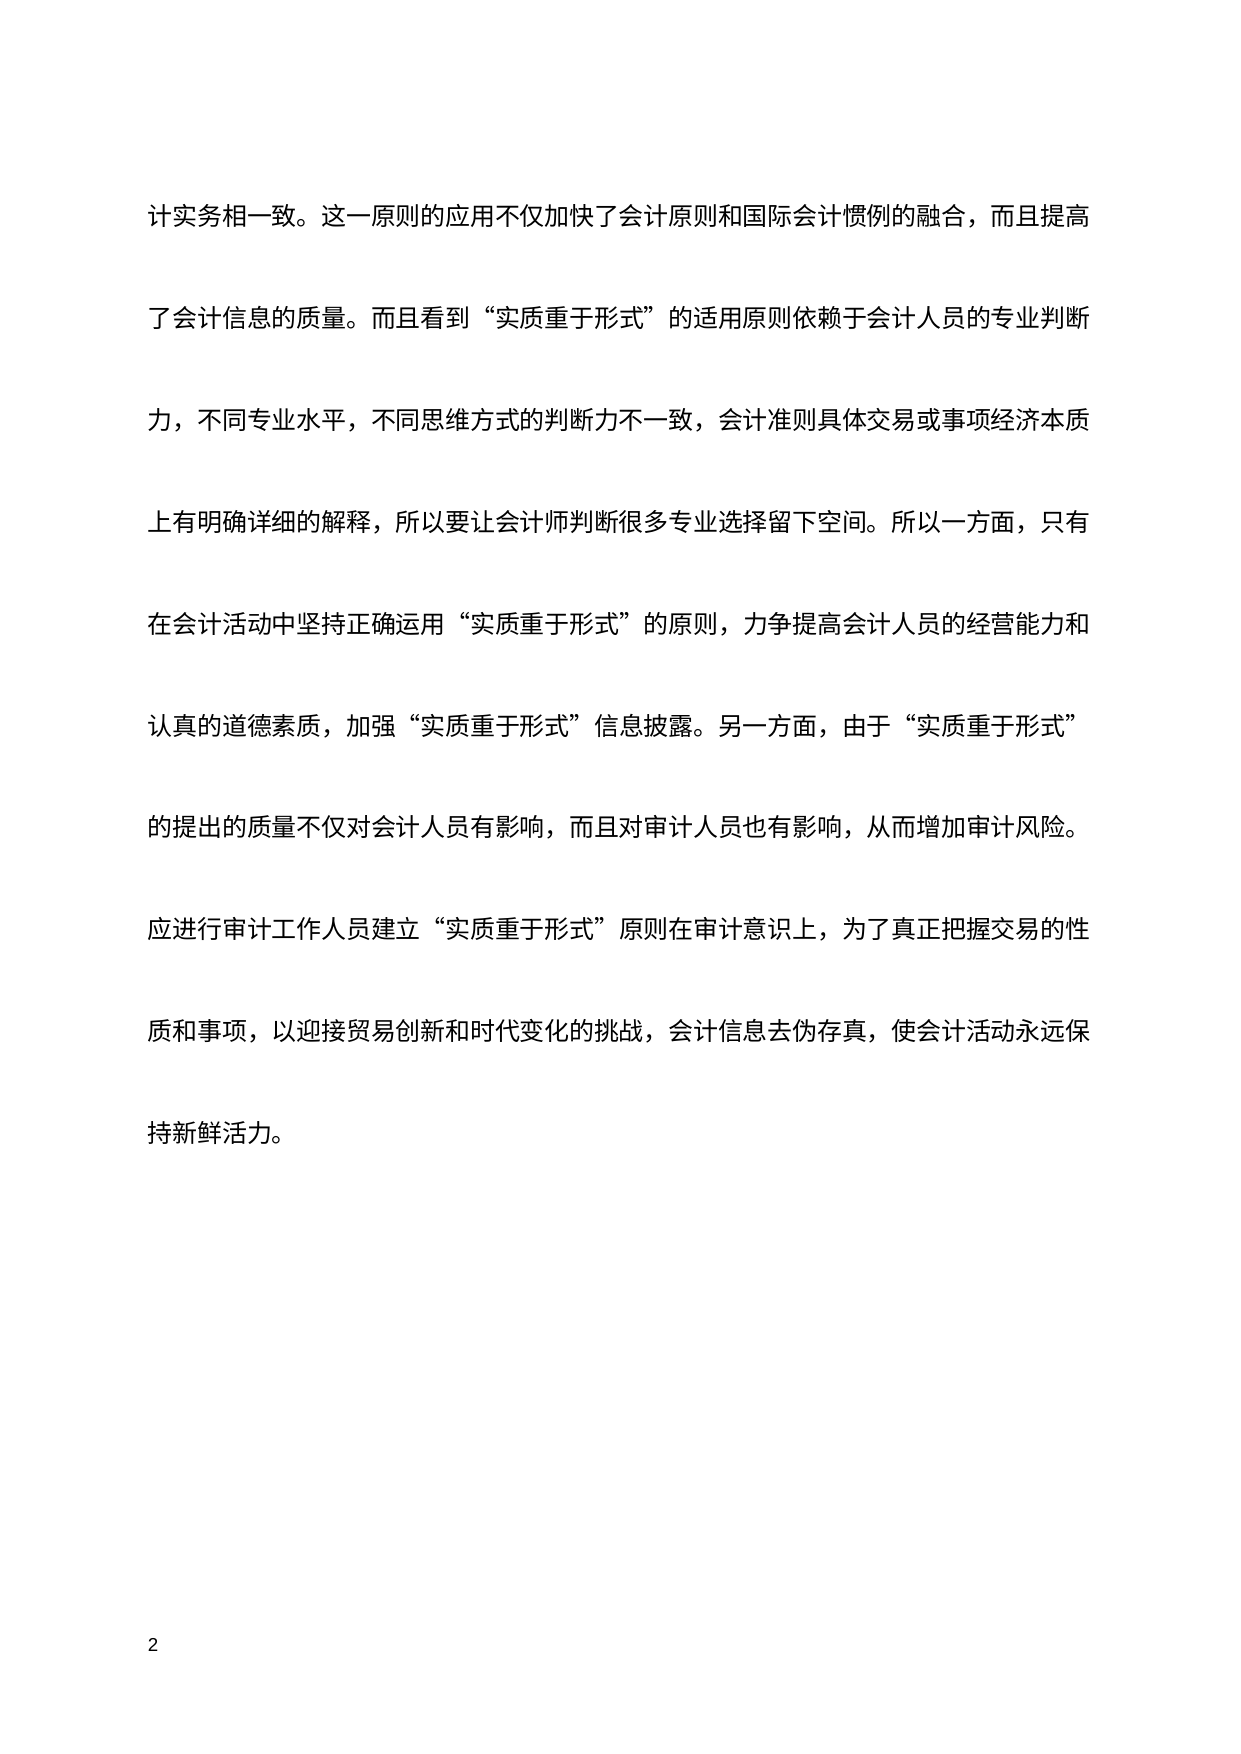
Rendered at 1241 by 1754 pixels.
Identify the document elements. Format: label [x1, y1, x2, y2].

text [148, 181, 1092, 1166]
